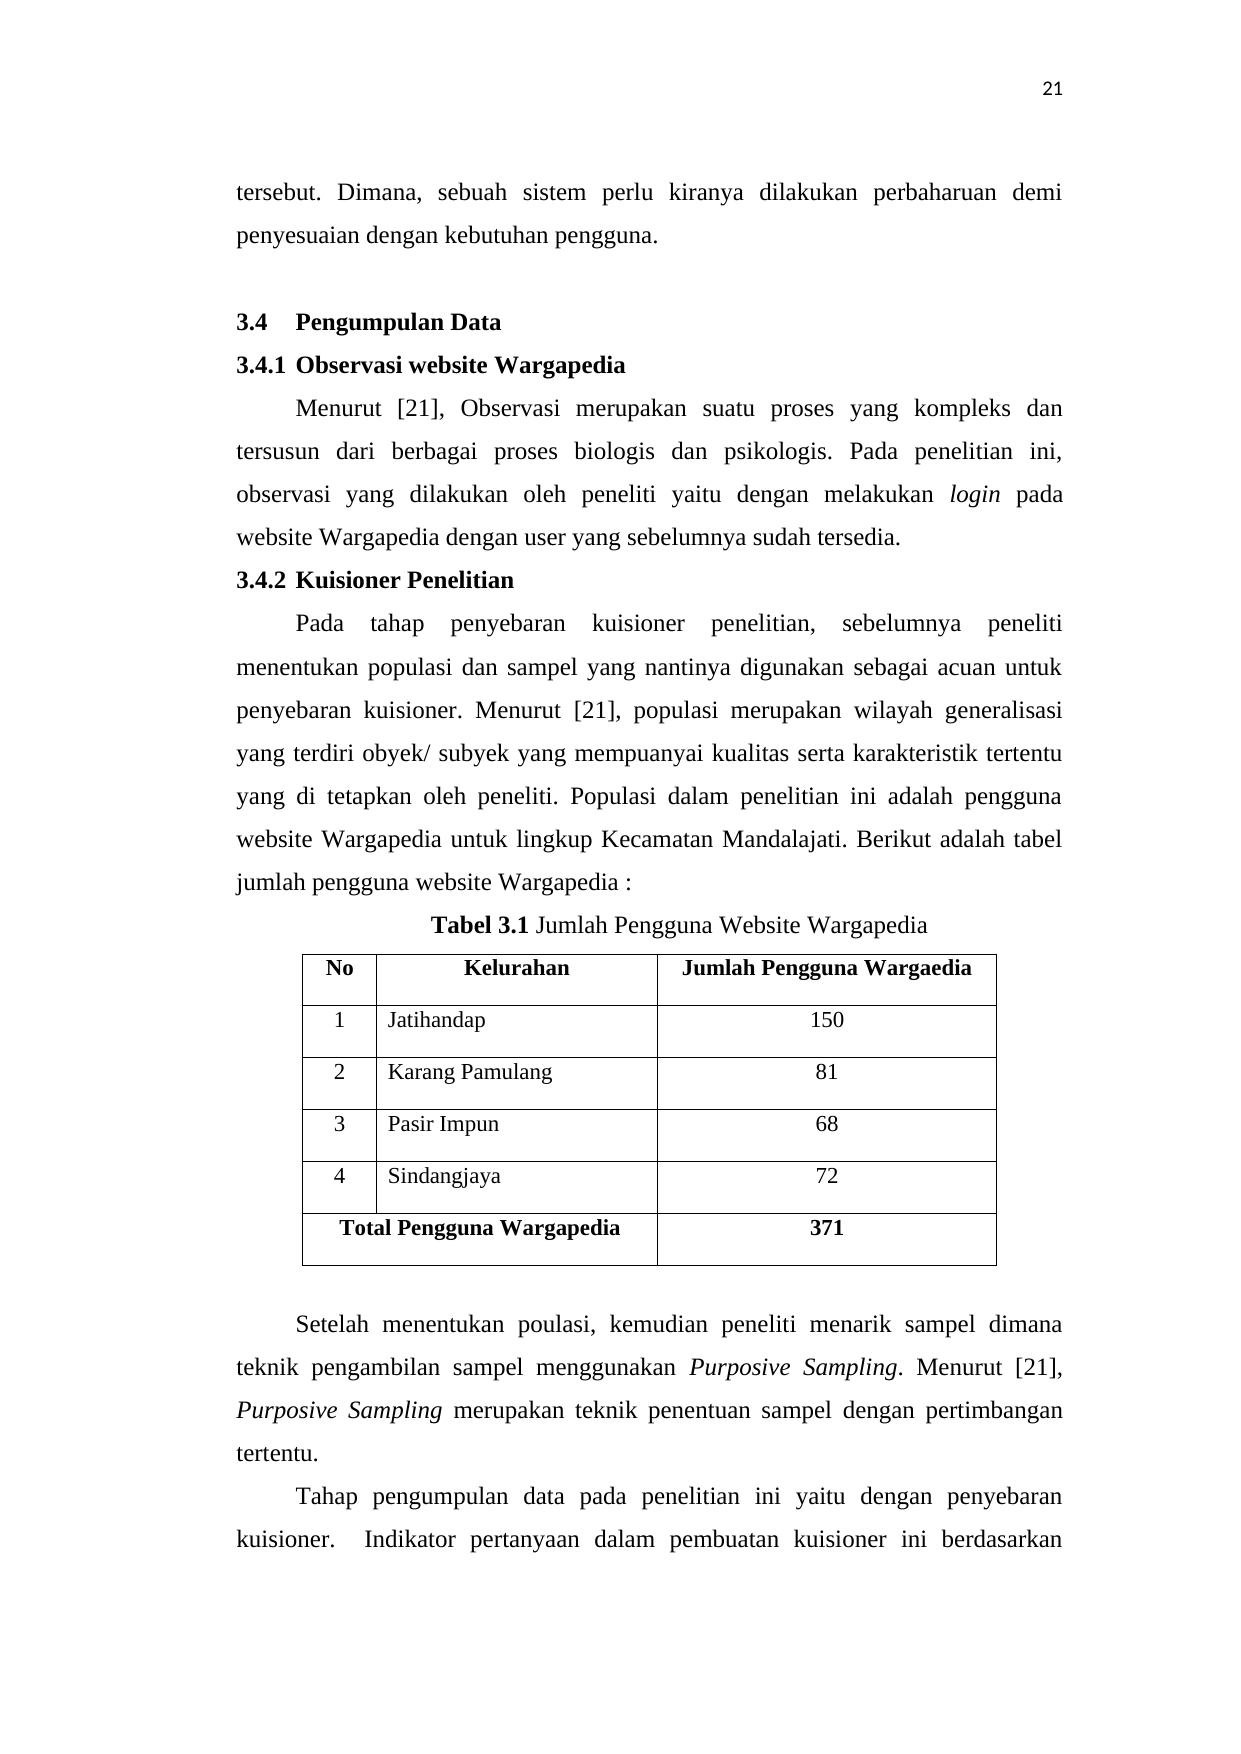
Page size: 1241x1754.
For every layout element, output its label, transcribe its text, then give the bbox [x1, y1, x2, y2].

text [236, 1481, 1063, 1553]
table_cell 72 [658, 1162, 996, 1213]
table_header Kelurahan [377, 955, 657, 1005]
table_header No [303, 955, 376, 1005]
table_cell 371 [658, 1214, 996, 1265]
text Setelah menentukan poulasi, kemudian peneliti menarik sampel dimana teknik pengambilan sampel menggunakan Purposive Sampling. Menurut, Purposive Sampling merupakan teknik penentuan sampel dengan pertimbangan tertentu. [236, 1309, 1063, 1467]
subtitle Observasi website Wargapedia [236, 350, 1063, 378]
table_header Jumlah Pengguna Wargaedia [658, 955, 996, 1005]
table_cell Karang Pamulang [377, 1058, 657, 1109]
table_cell 81 [658, 1058, 996, 1109]
table_cell 1 [303, 1006, 376, 1057]
table_cell Sindangjaya [377, 1162, 657, 1213]
table_cell 68 [658, 1110, 996, 1161]
table_cell Pasir Impun [377, 1110, 657, 1161]
table_cell 150 [658, 1006, 996, 1057]
table_cell 2 [303, 1058, 376, 1109]
table_cell Jatihandap [377, 1006, 657, 1057]
text Menurut, Observasi merupakan suatu proses yang kompleks dan tersusun dari berbagai proses biologis dan psikologis. Pada penelitian ini, observasi yang dilakukan oleh peneliti yaitu dengan melakukan login pada website Wargapedia dengan user yang sebelumnya sudah tersedia. [236, 393, 1063, 551]
subtitle Pengumpulan Data [236, 307, 1063, 335]
subtitle Kuisioner Penelitian [236, 565, 1063, 594]
text Pada tahap penyebaran kuisioner penelitian, sebelumnya peneliti menentukan populasi dan sampel yang nantinya digunakan sebagai acuan untuk penyebaran kuisioner. Menurut , populasi merupakan wilayah generalisasi yang terdiri obyek/ subyek yang mempuanyai kualitas serta karakteristik tertentu yang di tetapkan oleh peneliti. Populasi dalam penelitian ini adalah pengguna website Wargapedia untuk lingkup Kecamatan Mandalajati. Berikut adalah tabel jumlah pengguna website Wargapedia : [236, 608, 1063, 896]
text Tabel 3.1 Jumlah Pengguna Website Wargapedia [236, 910, 1063, 939]
table_cell 4 [303, 1162, 376, 1213]
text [236, 177, 1063, 249]
table_cell Total Pengguna Wargapedia [303, 1214, 657, 1265]
table_cell 3 [303, 1110, 376, 1161]
